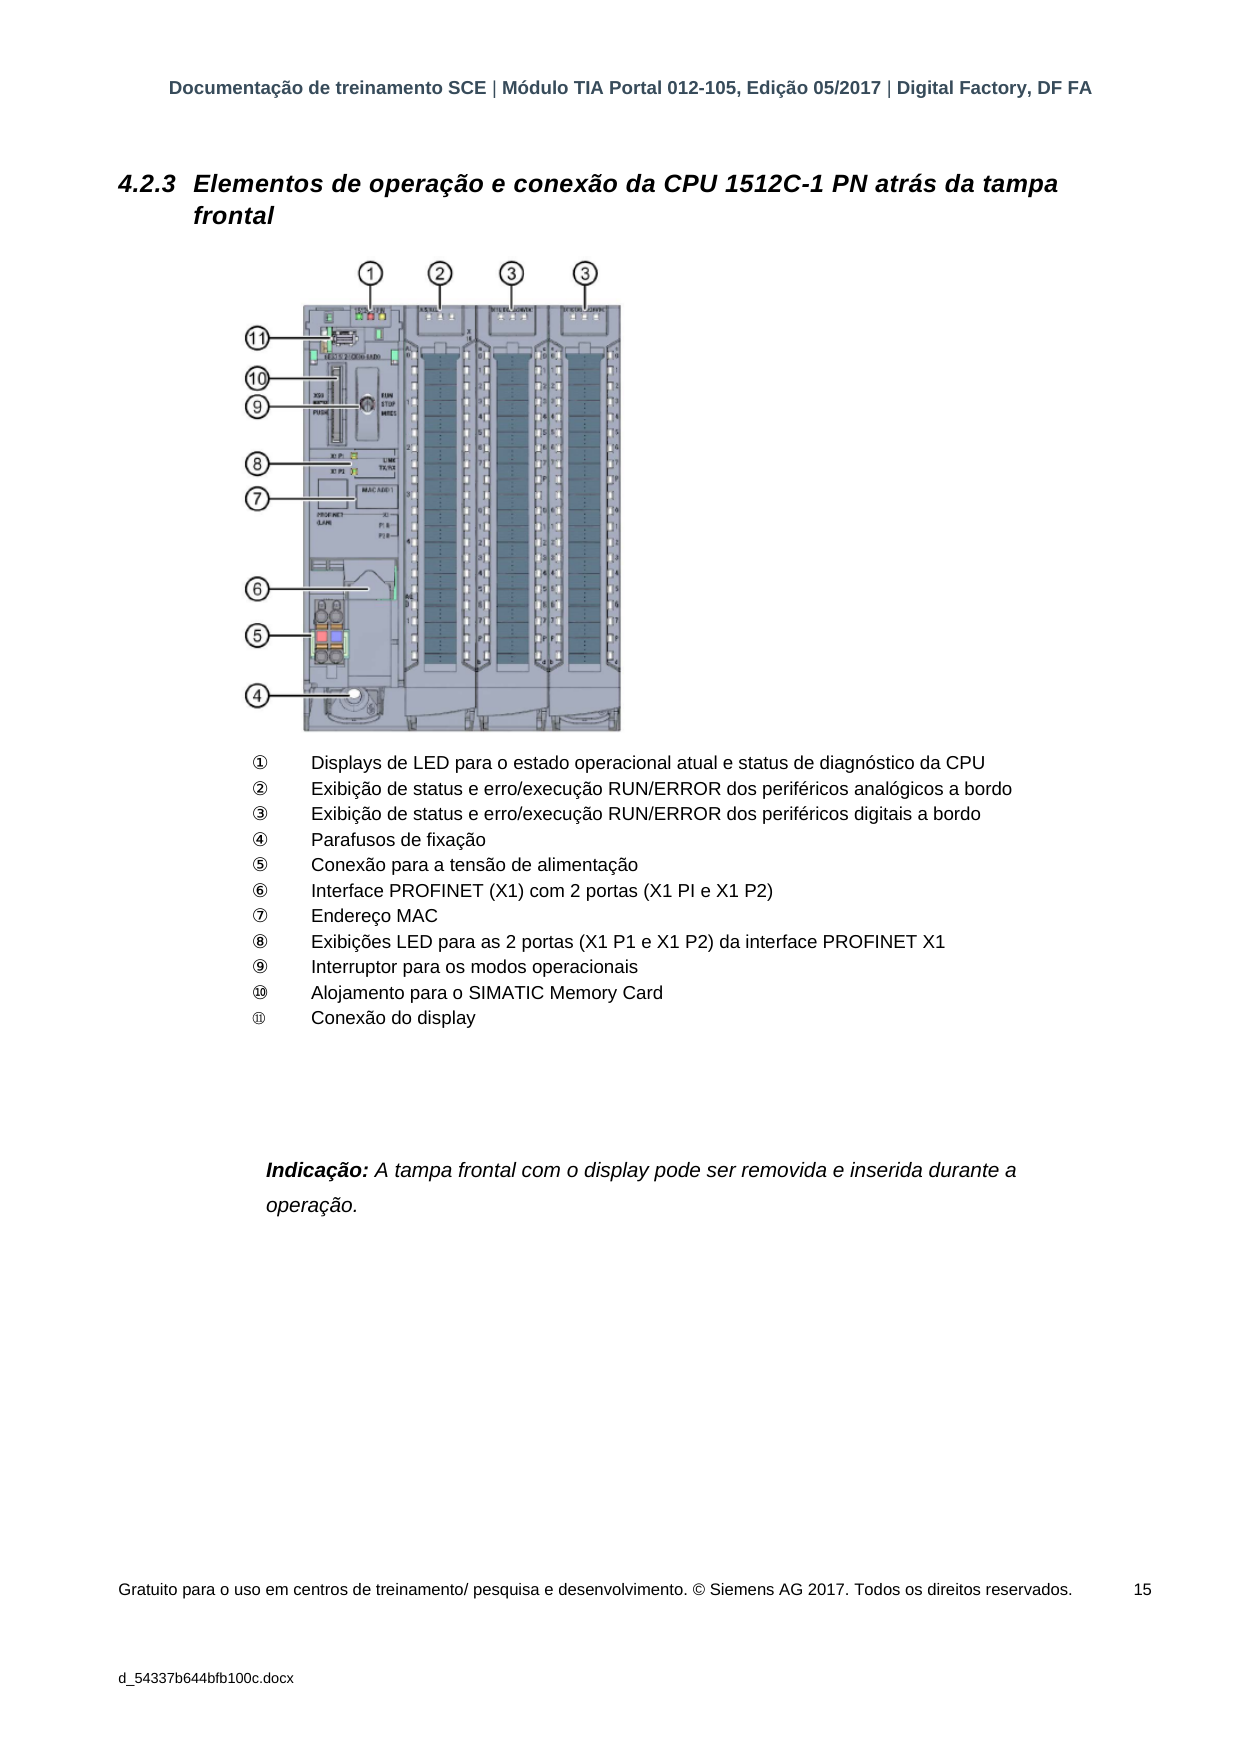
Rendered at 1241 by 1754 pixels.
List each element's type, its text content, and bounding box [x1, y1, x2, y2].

subtitle Elementos de operação e conexão da CPU 1512C-1 PN atrás da tampa frontal [118, 168, 1092, 230]
picture [236, 254, 1011, 1080]
text Indicação: A tampa frontal com o display pode ser removida e inserida durante a operação. [266, 1157, 1092, 1217]
